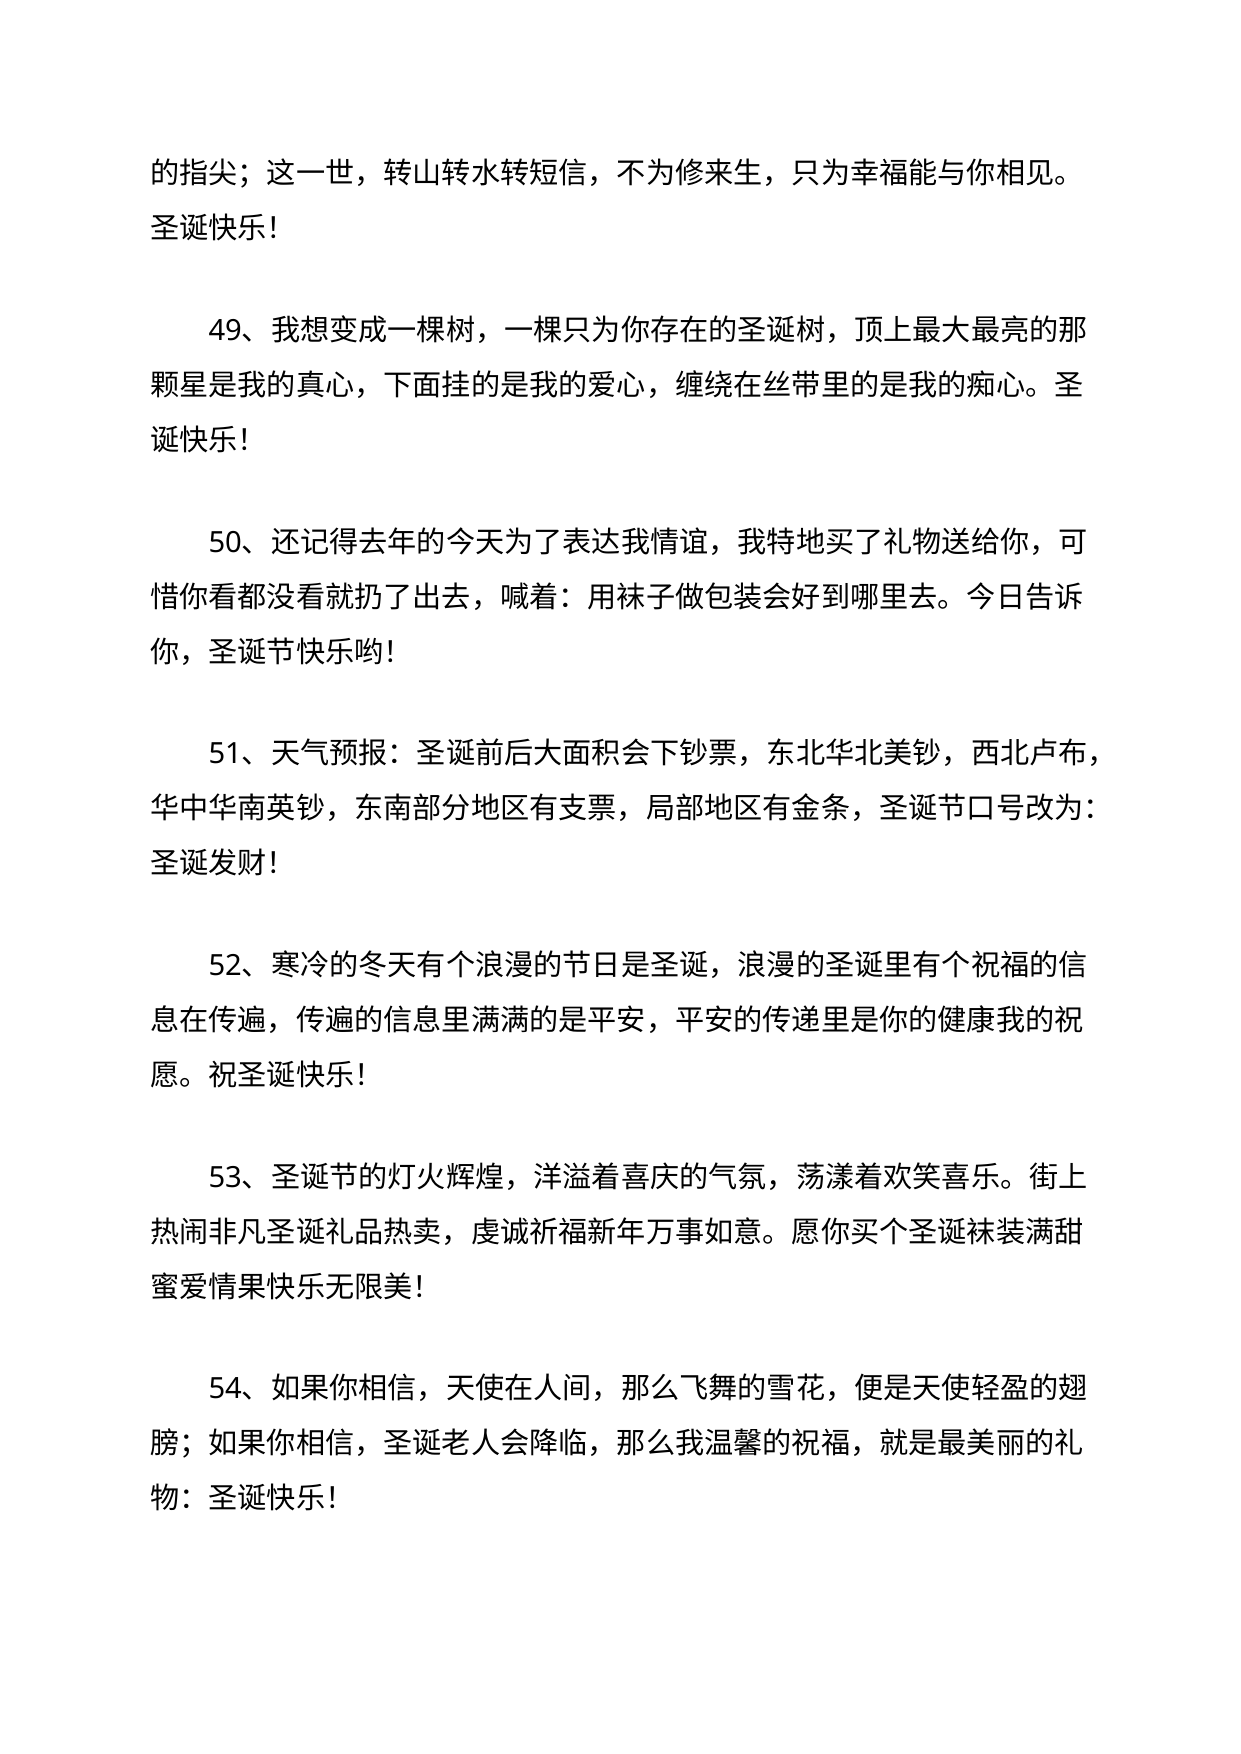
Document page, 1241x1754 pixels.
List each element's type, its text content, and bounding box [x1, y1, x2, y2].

text 52、寒冷的冬天有个浪漫的节日是圣诞，浪漫的圣诞里有个祝福的信息在传遍，传遍的信息里满满的是平安，平安的传递里是你的健康我的祝愿。祝圣诞快乐！ [150, 942, 1090, 1094]
text 51、天气预报：圣诞前后大面积会下钞票，东北华北美钞，西北卢布，华中华南英钞，东南部分地区有支票，局部地区有金条，圣诞节口号改为：圣诞发财！ [150, 730, 1090, 882]
text 50、还记得去年的今天为了表达我情谊，我特地买了礼物送给你，可惜你看都没看就扔了出去，喊着：用袜子做包装会好到哪里去。今日告诉你，圣诞节快乐哟！ [150, 518, 1090, 671]
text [150, 150, 1090, 247]
text 54、如果你相信，天使在人间，那么飞舞的雪花，便是天使轻盈的翅膀；如果你相信，圣诞老人会降临，那么我温馨的祝福，就是最美丽的礼物：圣诞快乐！ [150, 1365, 1090, 1517]
text 49、我想变成一棵树，一棵只为你存在的圣诞树，顶上最大最亮的那颗星是我的真心，下面挂的是我的爱心，缠绕在丝带里的是我的痴心。圣诞快乐！ [150, 307, 1090, 459]
text 53、圣诞节的灯火辉煌，洋溢着喜庆的气氛，荡漾着欢笑喜乐。街上热闹非凡圣诞礼品热卖，虔诚祈福新年万事如意。愿你买个圣诞袜装满甜蜜爱情果快乐无限美！ [150, 1153, 1090, 1306]
